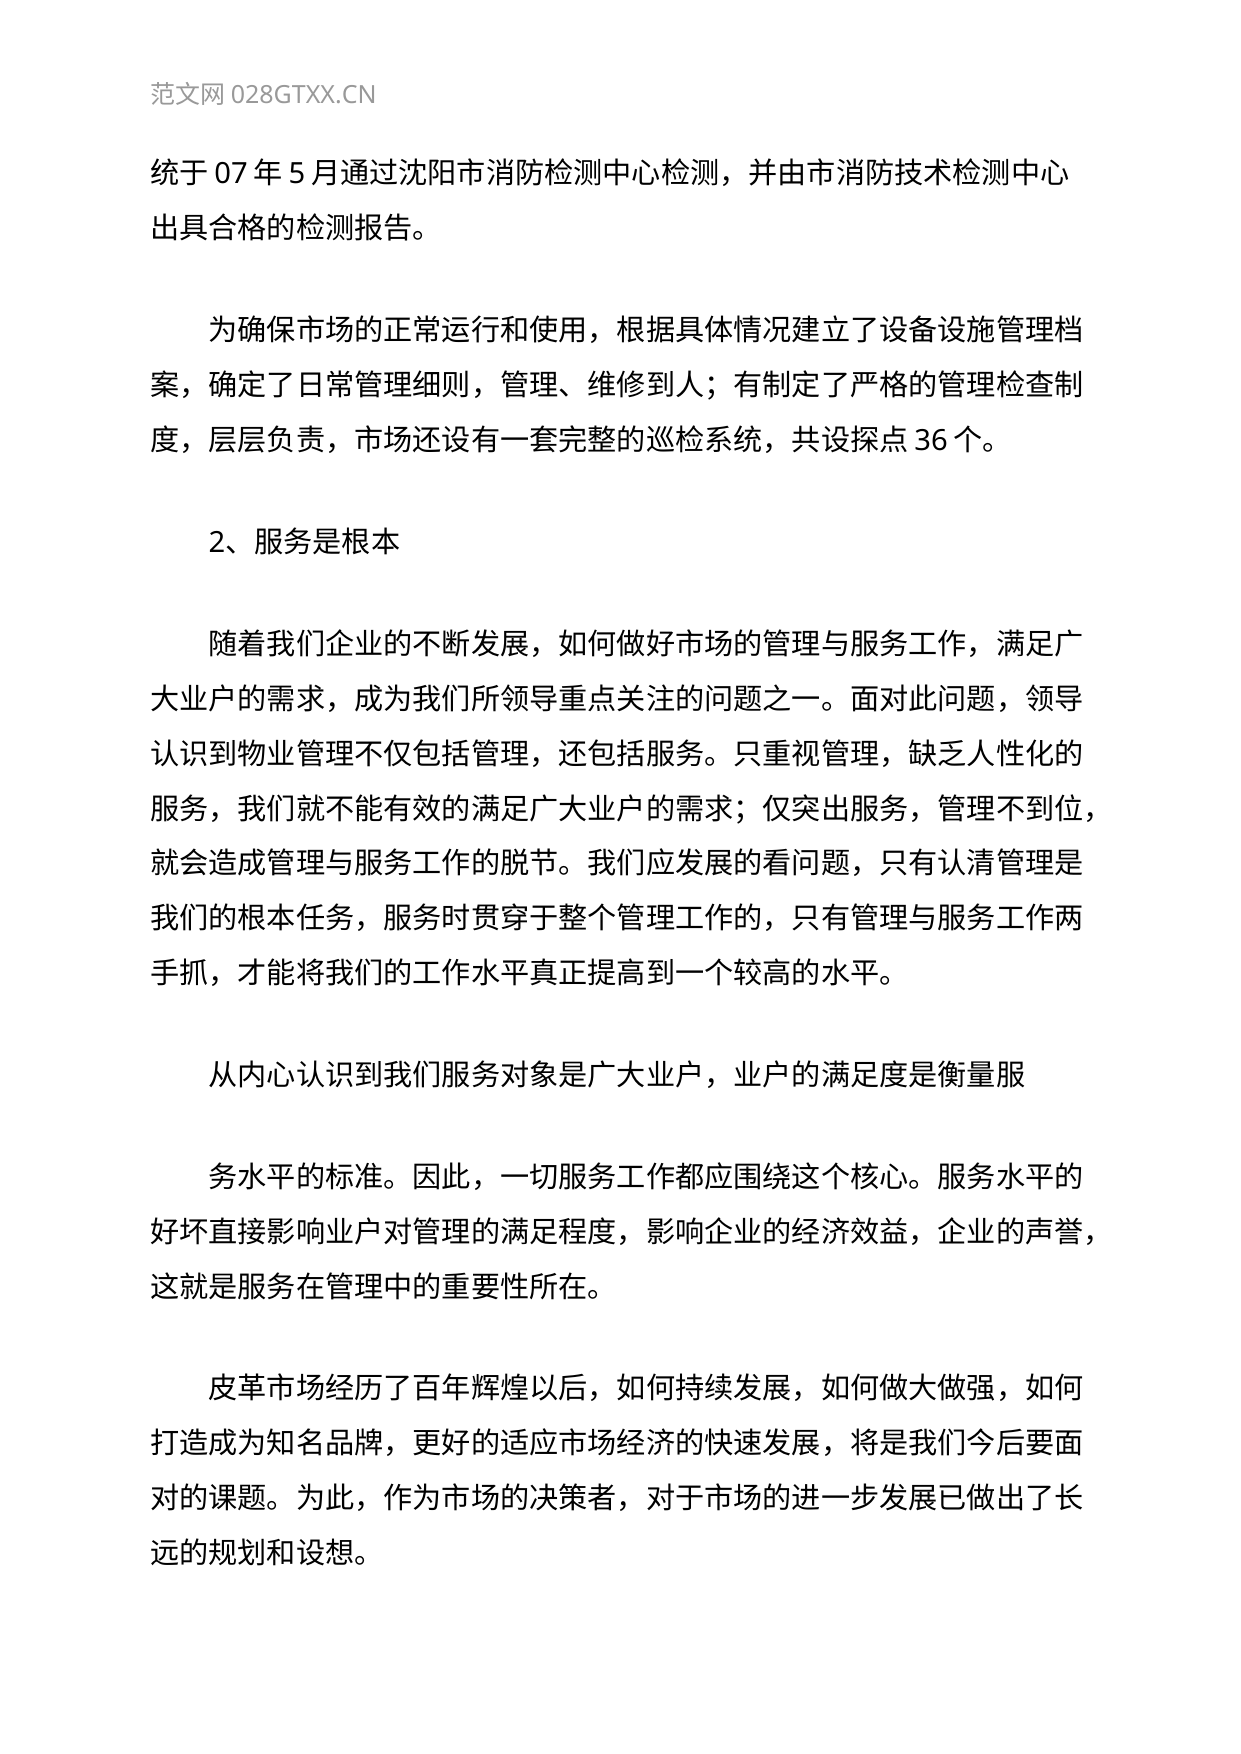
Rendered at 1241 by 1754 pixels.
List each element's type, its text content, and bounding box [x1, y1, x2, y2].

text 2、服务是根本 [150, 518, 1090, 561]
text 皮革市场经历了百年辉煌以后，如何持续发展，如何做大做强，如何打造成为知名品牌，更好的适应市场经济的快速发展，将是我们今后要面对的课题。为此，作为市场的决策者，对于市场的进一步发展已做出了长远的规划和设想。 [150, 1365, 1090, 1572]
text 为确保市场的正常运行和使用，根据具体情况建立了设备设施管理档案，确定了日常管理细则，管理、维修到人；有制定了严格的管理检查制度，层层负责，市场还设有一套完整的巡检系统，共设探点36个。 [150, 307, 1090, 459]
text 随着我们企业的不断发展，如何做好市场的管理与服务工作，满足广大业户的需求，成为我们所领导重点关注的问题之一。面对此问题，领导认识到物业管理不仅包括管理，还包括服务。只重视管理，缺乏人性化的服务，我们就不能有效的满足广大业户的需求；仅突出服务，管理不到位，就会造成管理与服务工作的脱节。我们应发展的看问题，只有认清管理是我们的根本任务，服务时贯穿于整个管理工作的，只有管理与服务工作两手抓，才能将我们的工作水平真正提高到一个较高的水平。 [150, 621, 1090, 992]
text 从内心认识到我们服务对象是广大业户，业户的满足度是衡量服 [150, 1052, 1090, 1094]
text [150, 150, 1090, 247]
text 务水平的标准。因此，一切服务工作都应围绕这个核心。服务水平的好坏直接影响业户对管理的满足程度，影响企业的经济效益，企业的声誉，这就是服务在管理中的重要性所在。 [150, 1153, 1090, 1306]
